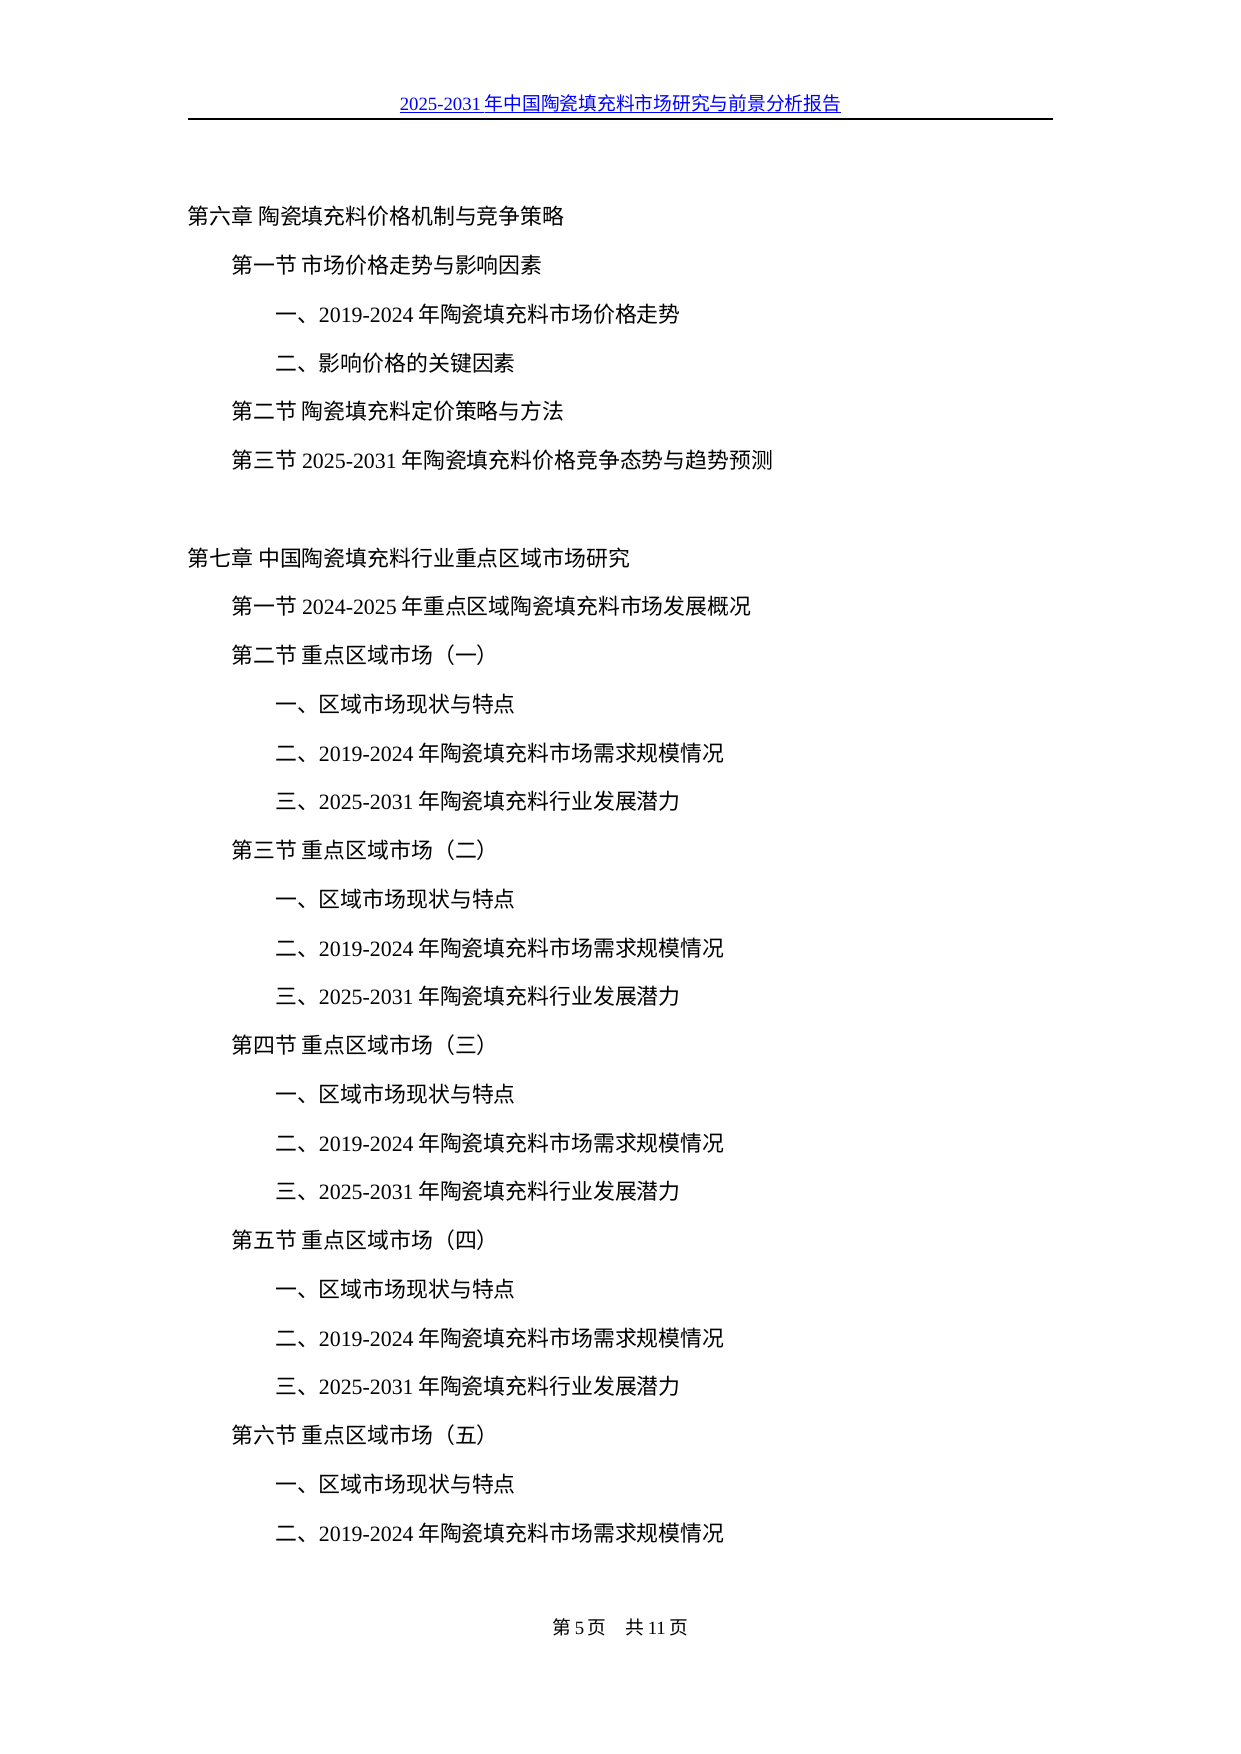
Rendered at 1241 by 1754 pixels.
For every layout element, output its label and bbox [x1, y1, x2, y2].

text [187, 150, 1053, 1548]
